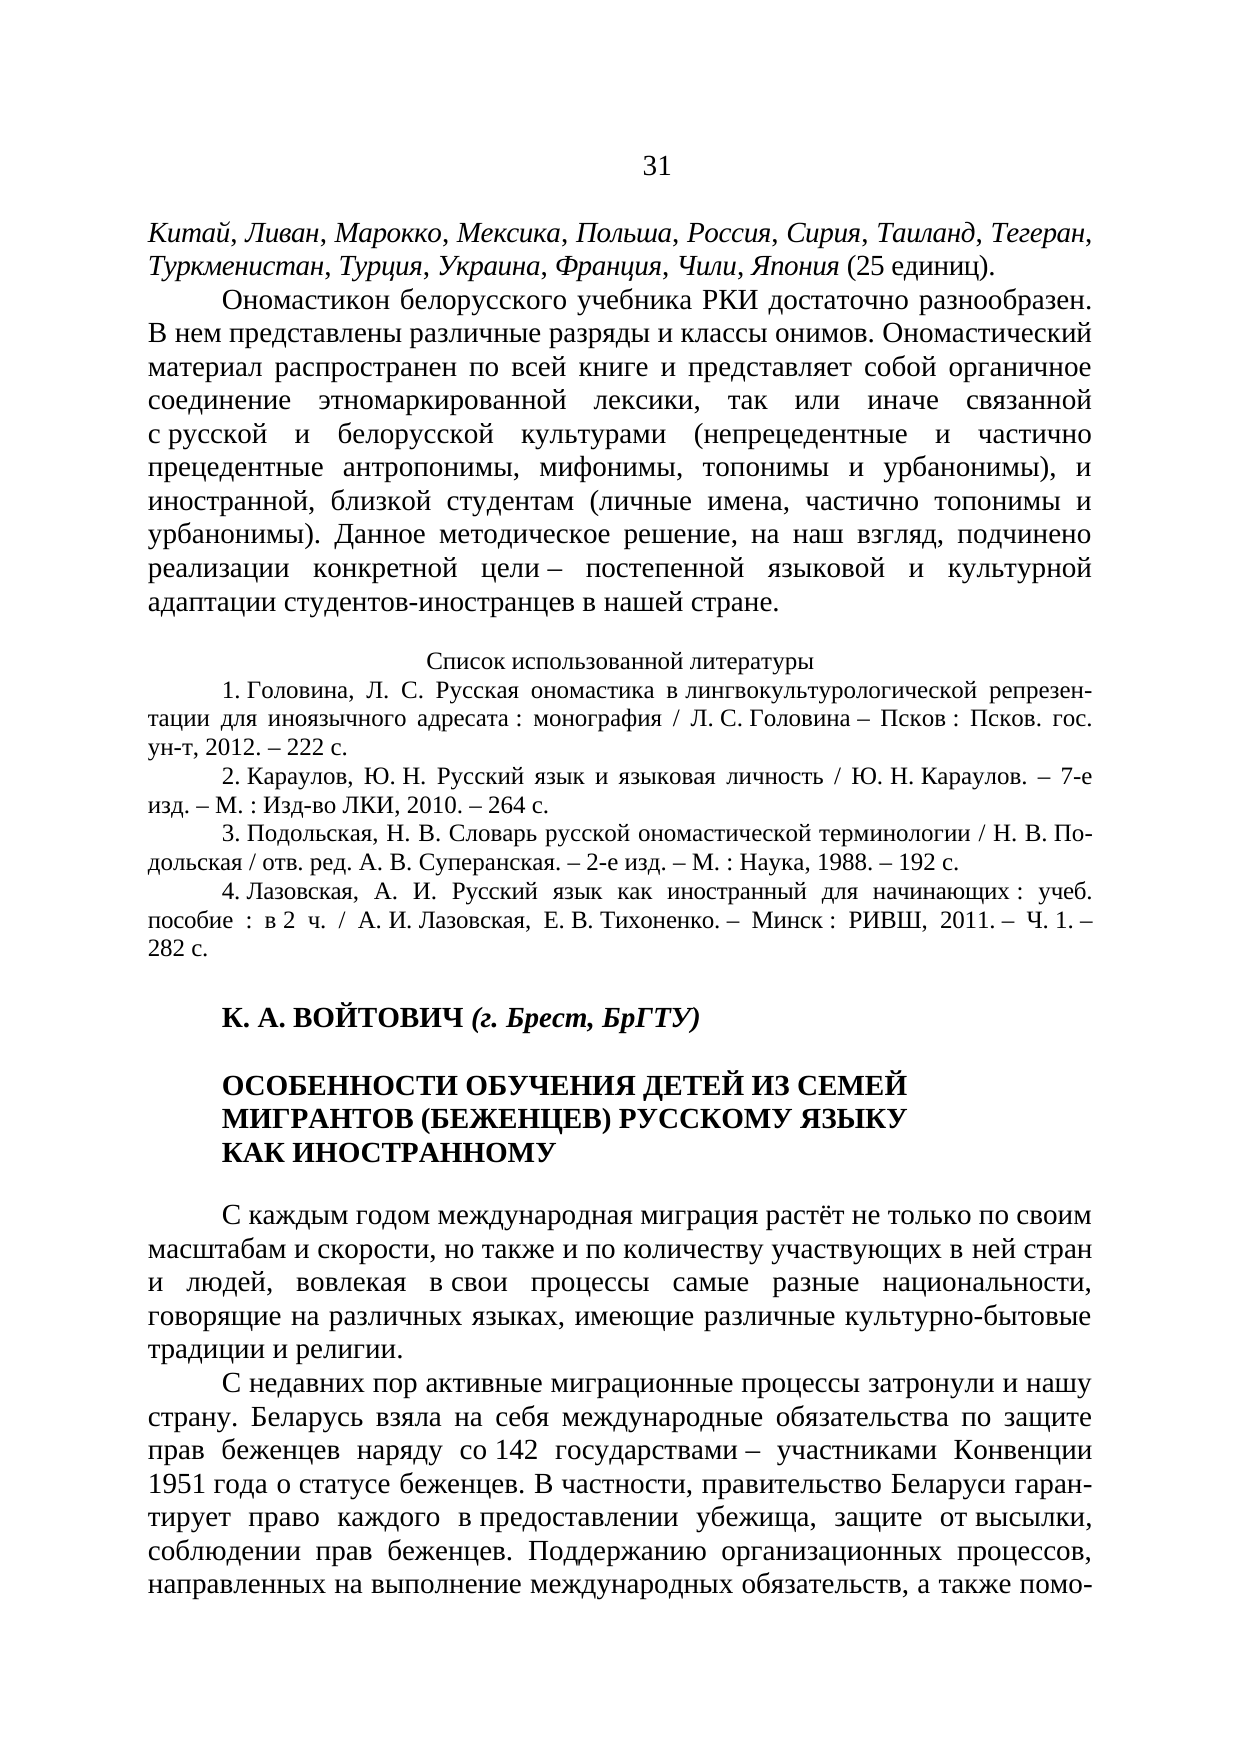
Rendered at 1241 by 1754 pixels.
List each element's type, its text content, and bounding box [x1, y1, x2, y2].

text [148, 215, 1092, 282]
subtitle К. А. Войтович (г. Брест, БрГТУ) Особенности обучения детей из семей мигрантов (беженцев) русскому языку как иностранному [222, 1001, 1092, 1168]
text 2. Караулов, Ю. Н. Русский язык и языковая личность / Ю. Н. Караулов. – 7-е изд. – М. : Изд-во ЛКИ, 2010. – 264 с. [148, 761, 1092, 818]
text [148, 1365, 1092, 1600]
text Ономастикон белорусского учебника РКИ достаточно разнообразен. В нем представлены различные разряды и классы онимов. Ономастический материал распространен по всей книге и представляет собой органичное соединение этномаркированной лексики, так или иначе связанной с русской и белорусской культурами (непрецедентные и частично прецедентные антропонимы, мифонимы, топонимы и урбанонимы), и иностранной, близкой студентам (личные имена, частично топонимы и урбанонимы). Данное методическое решение, на наш взгляд, подчинено реализации конкретной цели – постепенной языковой и культурной адаптации студентов-иностранцев в нашей стране. [148, 282, 1092, 617]
text С каждым годом международная миграция растёт не только по своим масштабам и скорости, но также и по количеству участвующих в ней стран и людей, вовлекая в свои процессы самые разные национальности, говорящие на различных языках, имеющие различные культурно-бытовые традиции и религии. [148, 1197, 1092, 1365]
text Список использованной литературы [148, 646, 1092, 675]
text 1. Головина, Л. С. Русская ономастика в лингвокультурологической репрезен-тации для иноязычного адресата : монография / Л. С. Головина – Псков : Псков. гос. ун-т, 2012. – 222 с. [148, 675, 1092, 761]
text 3. Подольская, Н. В. Словарь русской ономастической терминологии / Н. В. Подольская / отв. ред. А. В. Суперанская. – 2-е изд. – М. : Наука, 1988. – 192 с. [148, 818, 1092, 876]
text 4. Лазовская, А. И. Русский язык как иностранный для начинающих : учеб. пособие : в 2 ч. / А. И. Лазовская, Е. В. Тихоненко. – Минск : РИВШ, 2011. – Ч. 1. – 282 с. [148, 876, 1092, 962]
